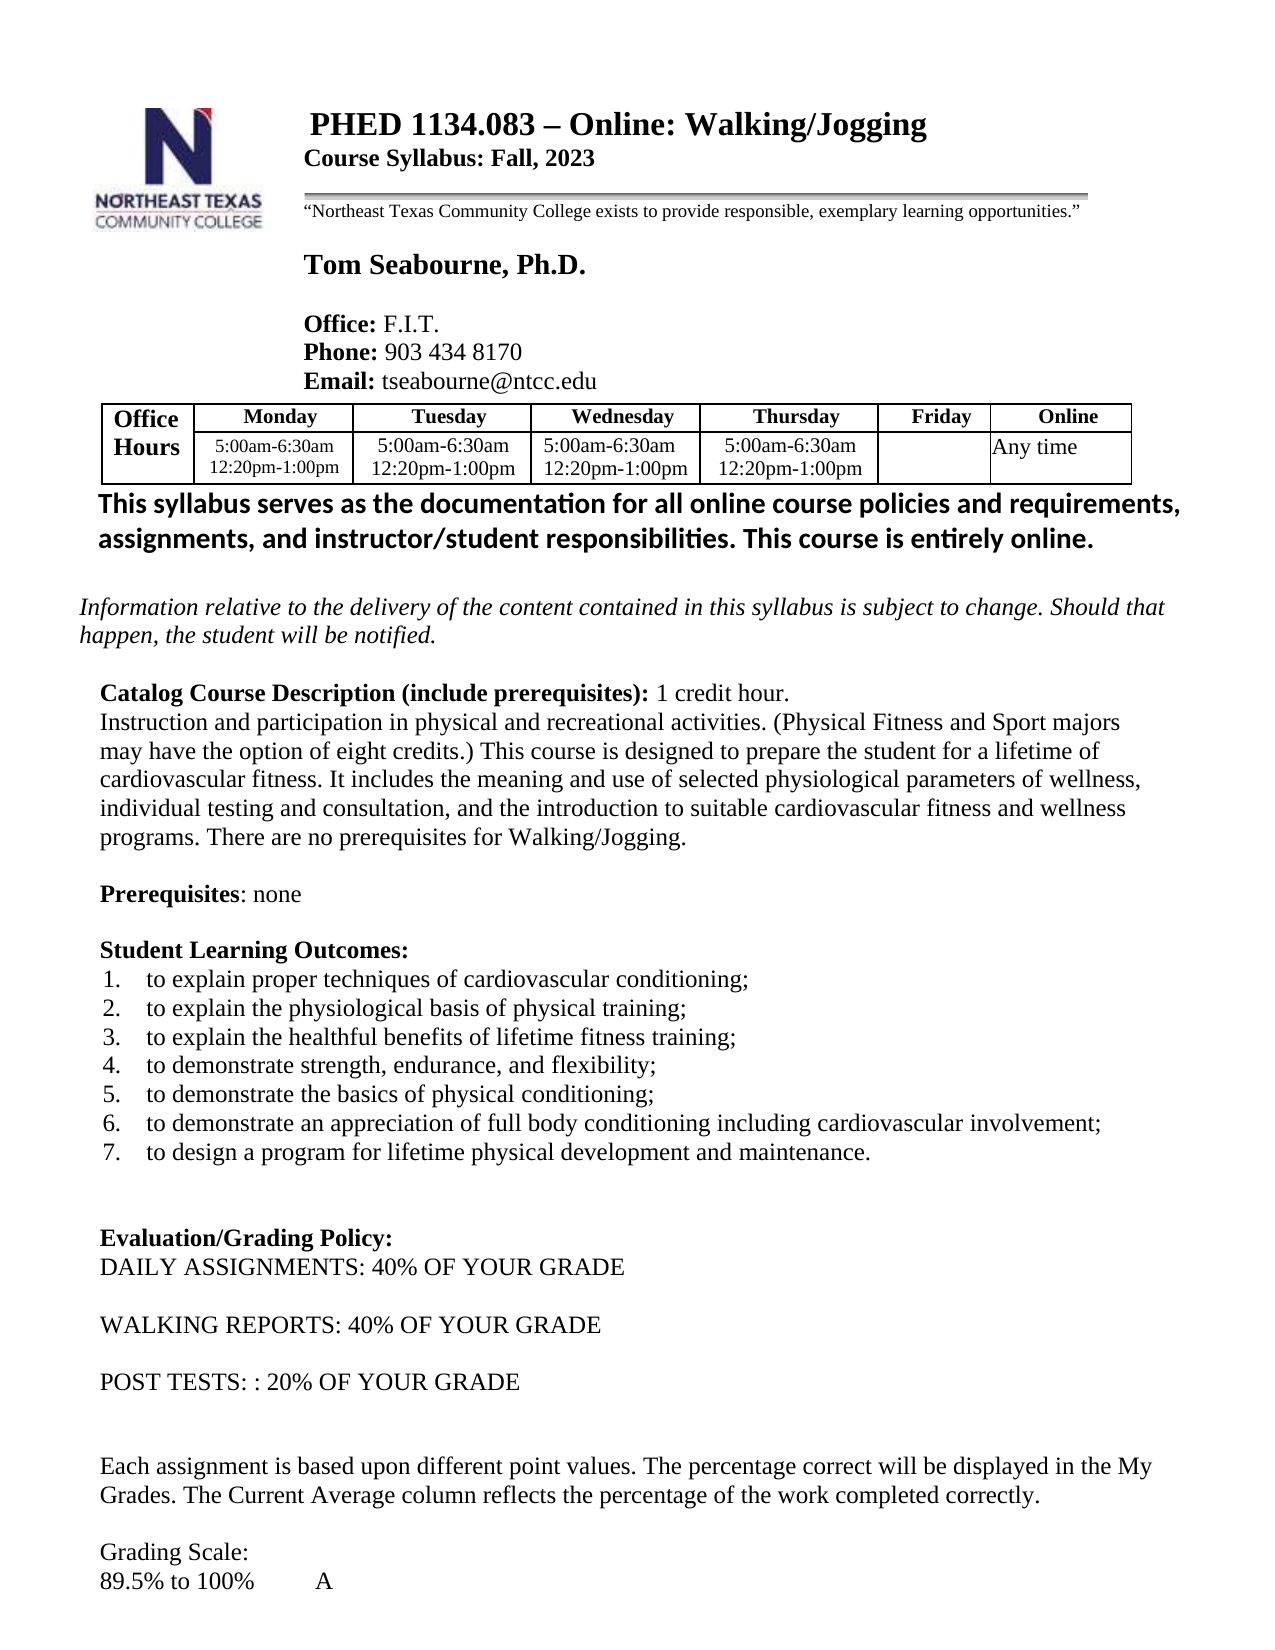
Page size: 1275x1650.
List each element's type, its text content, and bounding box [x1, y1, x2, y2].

table_header Thursday [701, 405, 877, 431]
text Instruction and participation in physical and recreational activities. (Physical Fitness and Sport majors may have the option of eight credits.) This course is designed to prepare the student for a lifetime of cardiovascular fitness. It includes the meaning and use of selected physiological parameters of wellness, individual testing and consultation, and the introduction to suitable cardiovascular fitness and wellness programs. There are no prerequisites for Walking/Jogging. [99, 707, 1166, 851]
picture [92, 108, 265, 232]
table_cell Any time [991, 433, 1131, 483]
table_header Online [991, 405, 1131, 431]
subtitle Student Learning Outcomes: [99, 936, 1210, 964]
text Each assignment is based upon different point values. The percentage correct will be displayed in the My Grades. The Current Average column reflects the percentage of the work completed correctly. [99, 1451, 1155, 1508]
text Grading Scale: [99, 1537, 1210, 1566]
table_header Monday [195, 405, 352, 431]
list to explain proper techniques of cardiovascular conditioning; [102, 964, 1210, 993]
text 89.5% to 100% A [99, 1566, 1210, 1595]
list to design a program for lifetime physical development and maintenance. [102, 1137, 1210, 1166]
list to demonstrate the basics of physical conditioning; [102, 1079, 1210, 1108]
text Phone: 903 434 8170 [303, 338, 1210, 366]
text PHED 1134.083 – Online: Walking/Jogging [309, 104, 1210, 143]
text Tom Seabourne, Ph.D. [303, 247, 1210, 281]
text “Northeast Texas Community College exists to provide responsible, exemplary learning opportunities.” [303, 189, 1210, 221]
text This syllabus serves as the documentation for all online course policies and requirements, assignments, and instructor/student responsibilities. This course is entirely online. [98, 485, 1267, 556]
table_cell 5:00am-6:30am 12:20pm-1:00pm [532, 433, 699, 483]
list to explain the physiological basis of physical training; [102, 993, 1210, 1022]
text Course Syllabus: Fall, 2023 [303, 143, 1210, 172]
table_cell 5:00am-6:30am 12:20pm-1:00pm [354, 433, 530, 483]
table_cell [879, 433, 990, 483]
text Email: tseabourne@ntcc.edu [303, 366, 1210, 395]
list to demonstrate strength, endurance, and flexibility; [102, 1051, 1210, 1079]
text Prerequisites: none [99, 879, 1166, 908]
list to explain the healthful benefits of lifetime fitness training; [102, 1022, 1210, 1051]
table_header Friday [879, 405, 990, 431]
table_cell 5:00am-6:30am 12:20pm-1:00pm [195, 433, 352, 483]
text Catalog Course Description (include prerequisites): 1 credit hour. [99, 678, 1210, 707]
text POST TESTS: : 20% OF YOUR GRADE [99, 1367, 627, 1396]
list to demonstrate an appreciation of full body conditioning including cardiovascular involvement; [102, 1108, 1210, 1137]
picture [304, 193, 1088, 200]
table_header Tuesday [354, 405, 530, 431]
text Information relative to the delivery of the content contained in this syllabus is subject to change. Should that happen, the student will be notified. [79, 592, 1210, 649]
table_cell 5:00am-6:30am 12:20pm-1:00pm [701, 433, 877, 483]
table_header Office Hours [103, 405, 193, 483]
table_header Wednesday [532, 405, 699, 431]
text DAILY ASSIGNMENTS: 40% OF YOUR GRADE WALKING REPORTS: 40% OF YOUR GRADE [99, 1252, 627, 1339]
text Office: F.I.T. [303, 309, 1210, 338]
subtitle Evaluation/Grading Policy: [99, 1224, 1210, 1252]
